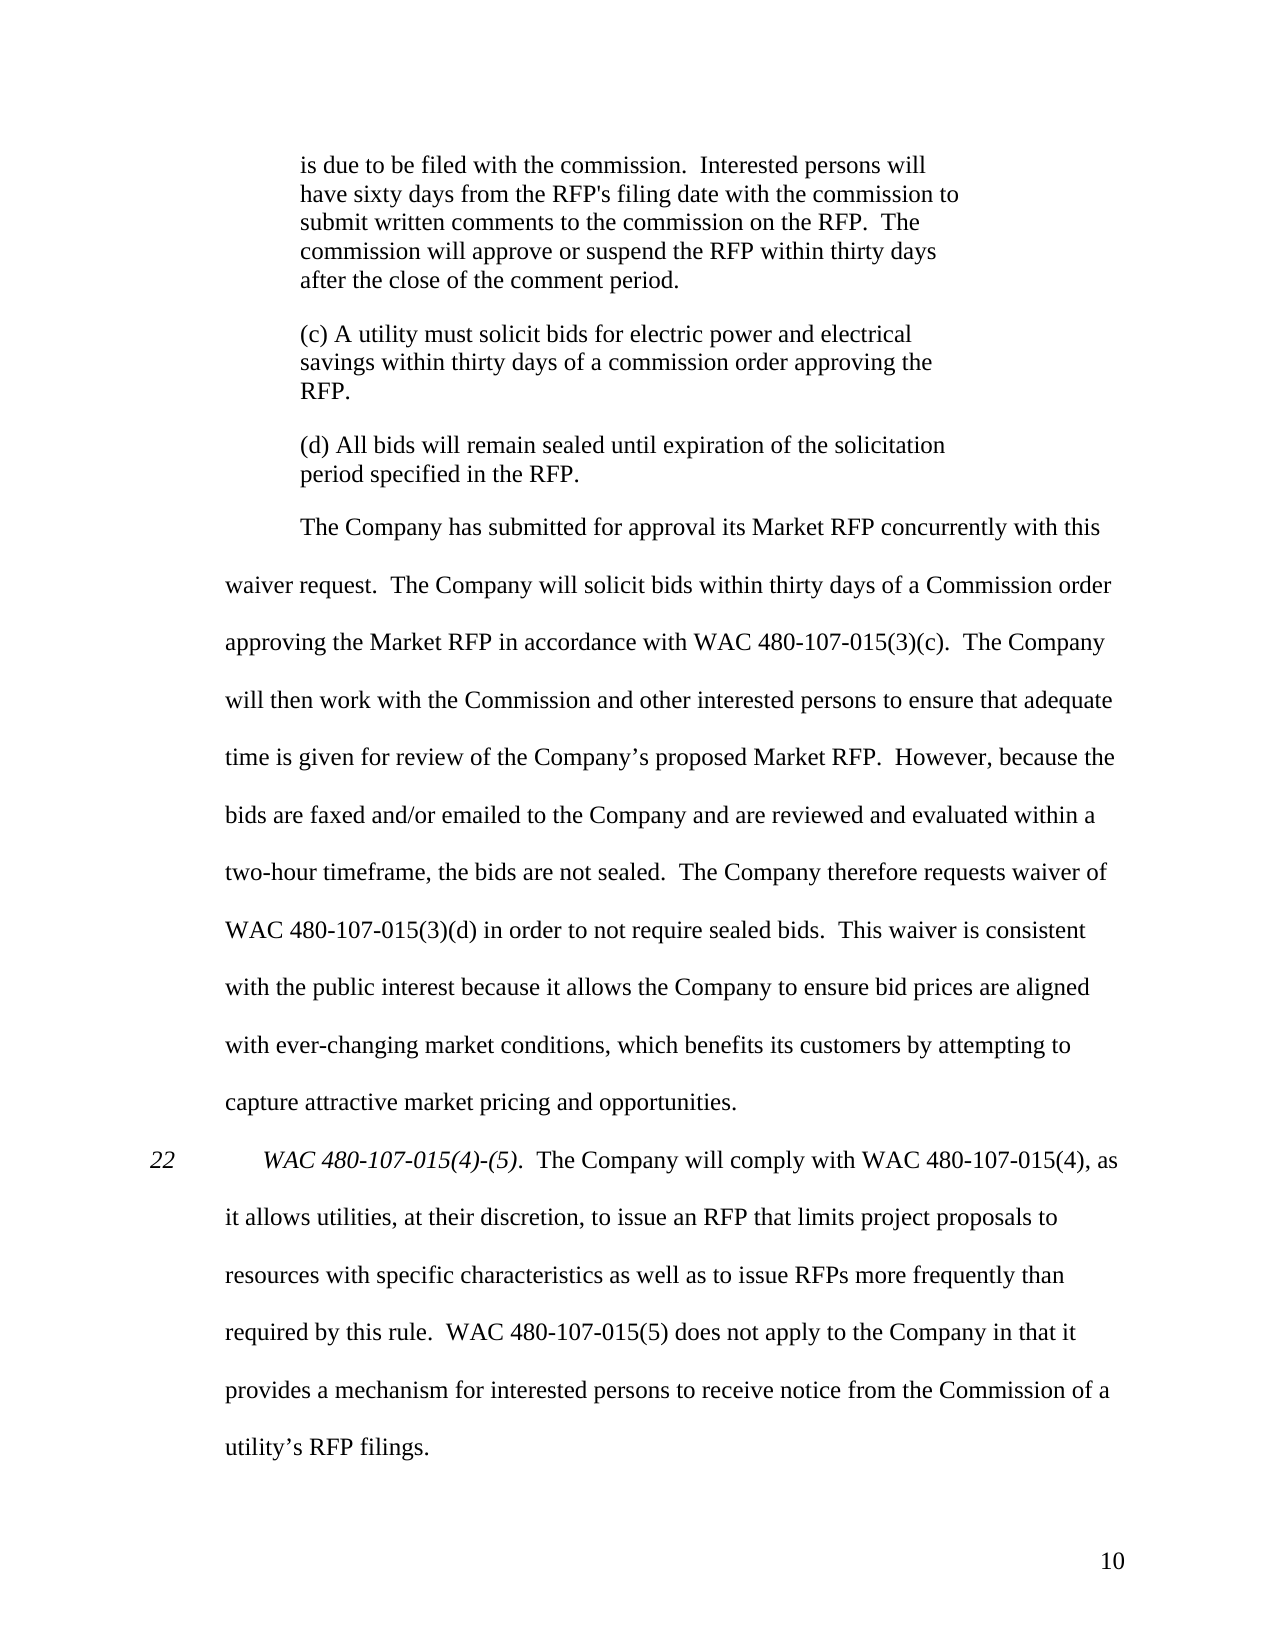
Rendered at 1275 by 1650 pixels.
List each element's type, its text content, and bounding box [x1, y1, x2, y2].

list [300, 150, 975, 294]
list (d) All bids will remain sealed until expiration of the solicitation period specified in the RFP. [300, 430, 975, 487]
list (c) A utility must solicit bids for electric power and electrical savings within thirty days of a commission order approving the RFP. [300, 319, 975, 405]
list The Company has submitted for approval its Market RFP concurrently with this waiver request. The Company will solicit bids within thirty days of a Commission order approving the Market RFP in accordance with WAC 480-107-015(3)(c). The Company will then work with the Commission and other interested persons to ensure that adequate time is given for review of the Company’s proposed Market RFP. However, because the bids are faxed and/or emailed to the Company and are reviewed and evaluated within a two-hour timeframe, the bids are not sealed. The Company therefore requests waiver of WAC 480-107-015(3)(d) in order to not require sealed bids. This waiver is consistent with the public interest because it allows the Company to ensure bid prices are aligned with ever-changing market conditions, which benefits its customers by attempting to capture attractive market pricing and opportunities. [225, 512, 1125, 1116]
text WAC 480-107-015(4)-(5). The Company will comply with WAC 480-107-015(4), as it allows utilities, at their discretion, to issue an RFP that limits project proposals to resources with specific characteristics as well as to issue RFPs more frequently than required by this rule. WAC 480-107-015(5) does not apply to the Company in that it provides a mechanism for interested persons to receive notice from the Commission of a utility’s RFP filings. [150, 1145, 1125, 1461]
